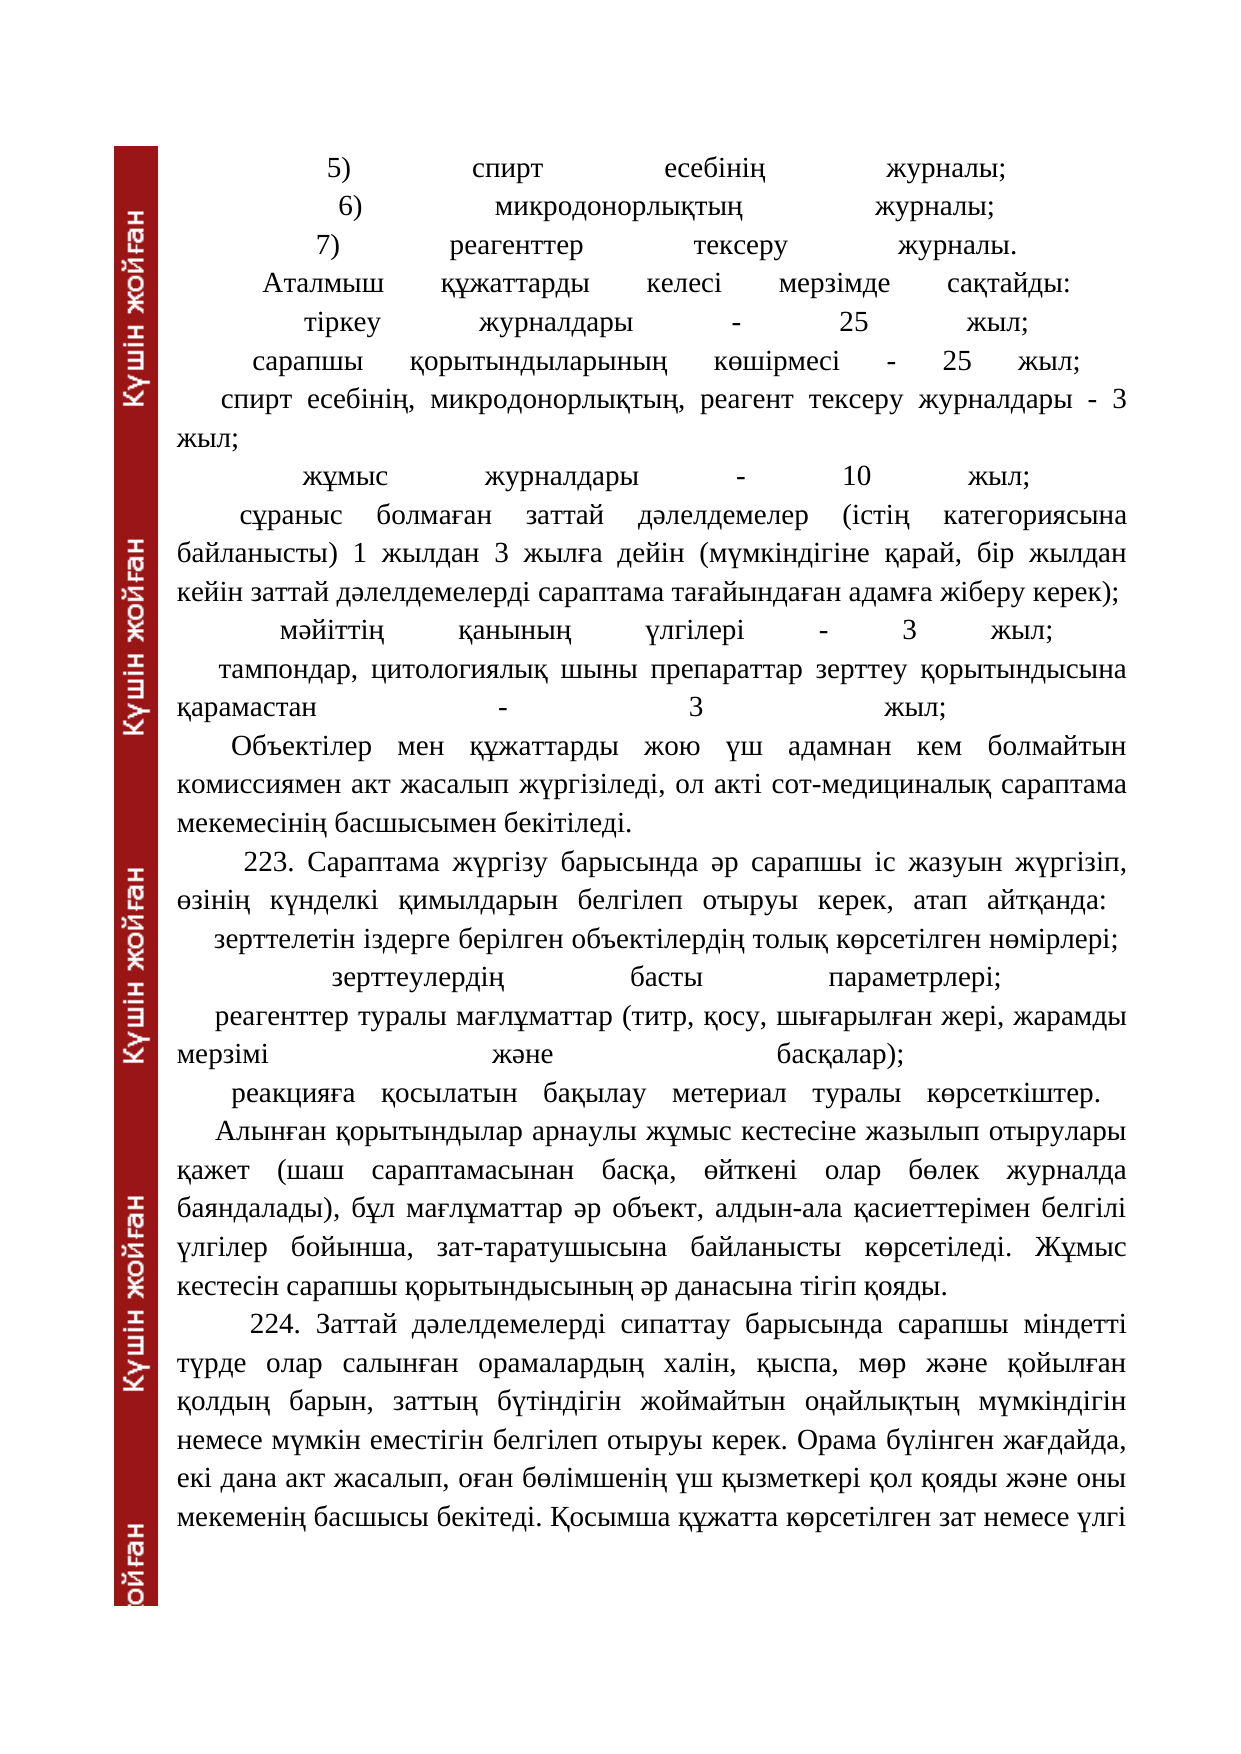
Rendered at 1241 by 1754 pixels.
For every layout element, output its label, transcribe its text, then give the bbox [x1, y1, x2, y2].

picture [114, 839, 158, 844]
text 223. Сараптама жүргізу барысында әр сарапшы іс жазуын жүргізіп, өзінің күнделкі қимылдарын белгілеп отыруы керек, атап айтқанда: зерттелетін іздерге берілген объектілердің толық көрсетілген нөмірлері; зерттеулердің басты параметрлері; реагенттер туралы мағлұматтар (титр, қосу, шығарылған жері, жарамды мерзімі және басқалар); реакцияға қосылатын бақылау метериал туралы көрсеткіштер. Алынған қорытындылар арнаулы жұмыс кестесіне жазылып отырулары қажет (шаш сараптамасынан басқа, өйткені олар бөлек журналда баяндалады), бұл мағлұматтар әр объект, алдын-ала қасиеттерімен белгілі үлгілер бойынша, зат-таратушысына байланысты көрсетіледі. Жұмыс кестесін сарапшы қорытындысының әр данасына тігіп қояды. [112, 844, 1128, 1301]
picture [114, 1532, 158, 1606]
picture [114, 1301, 158, 1306]
picture [114, 146, 158, 150]
